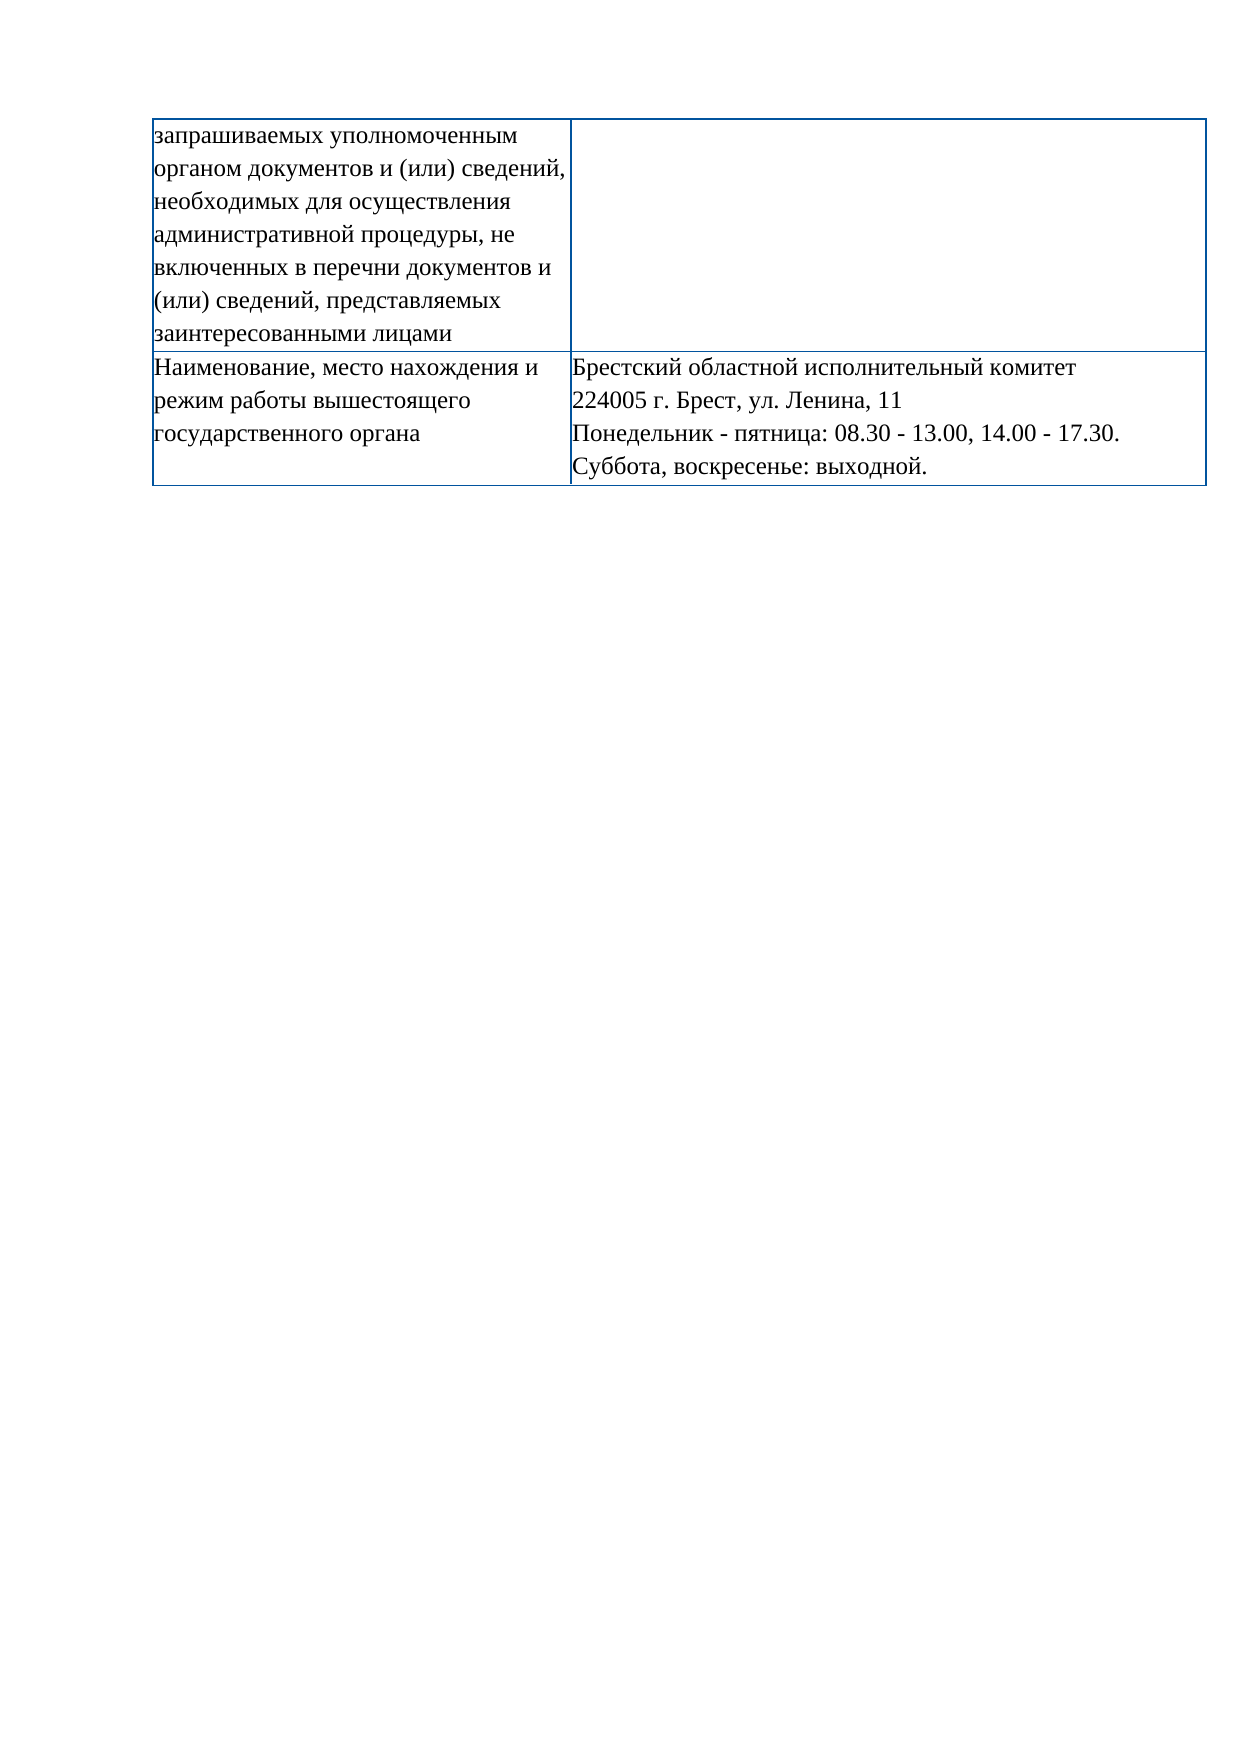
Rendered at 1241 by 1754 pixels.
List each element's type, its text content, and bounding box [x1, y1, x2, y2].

table_cell Брестский областной исполнительный комитет 224005 г. Брест, ул. Ленина, 11 Понедельник - пятница: 08.30 - 13.00, 14.00 - 17.30. Суббота, воскресенье: выходной. [572, 352, 1205, 484]
table_cell [572, 120, 1205, 351]
table_cell Наименование, место нахождения и режим работы вышестоящего государственного органа [154, 352, 570, 484]
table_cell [154, 120, 570, 351]
